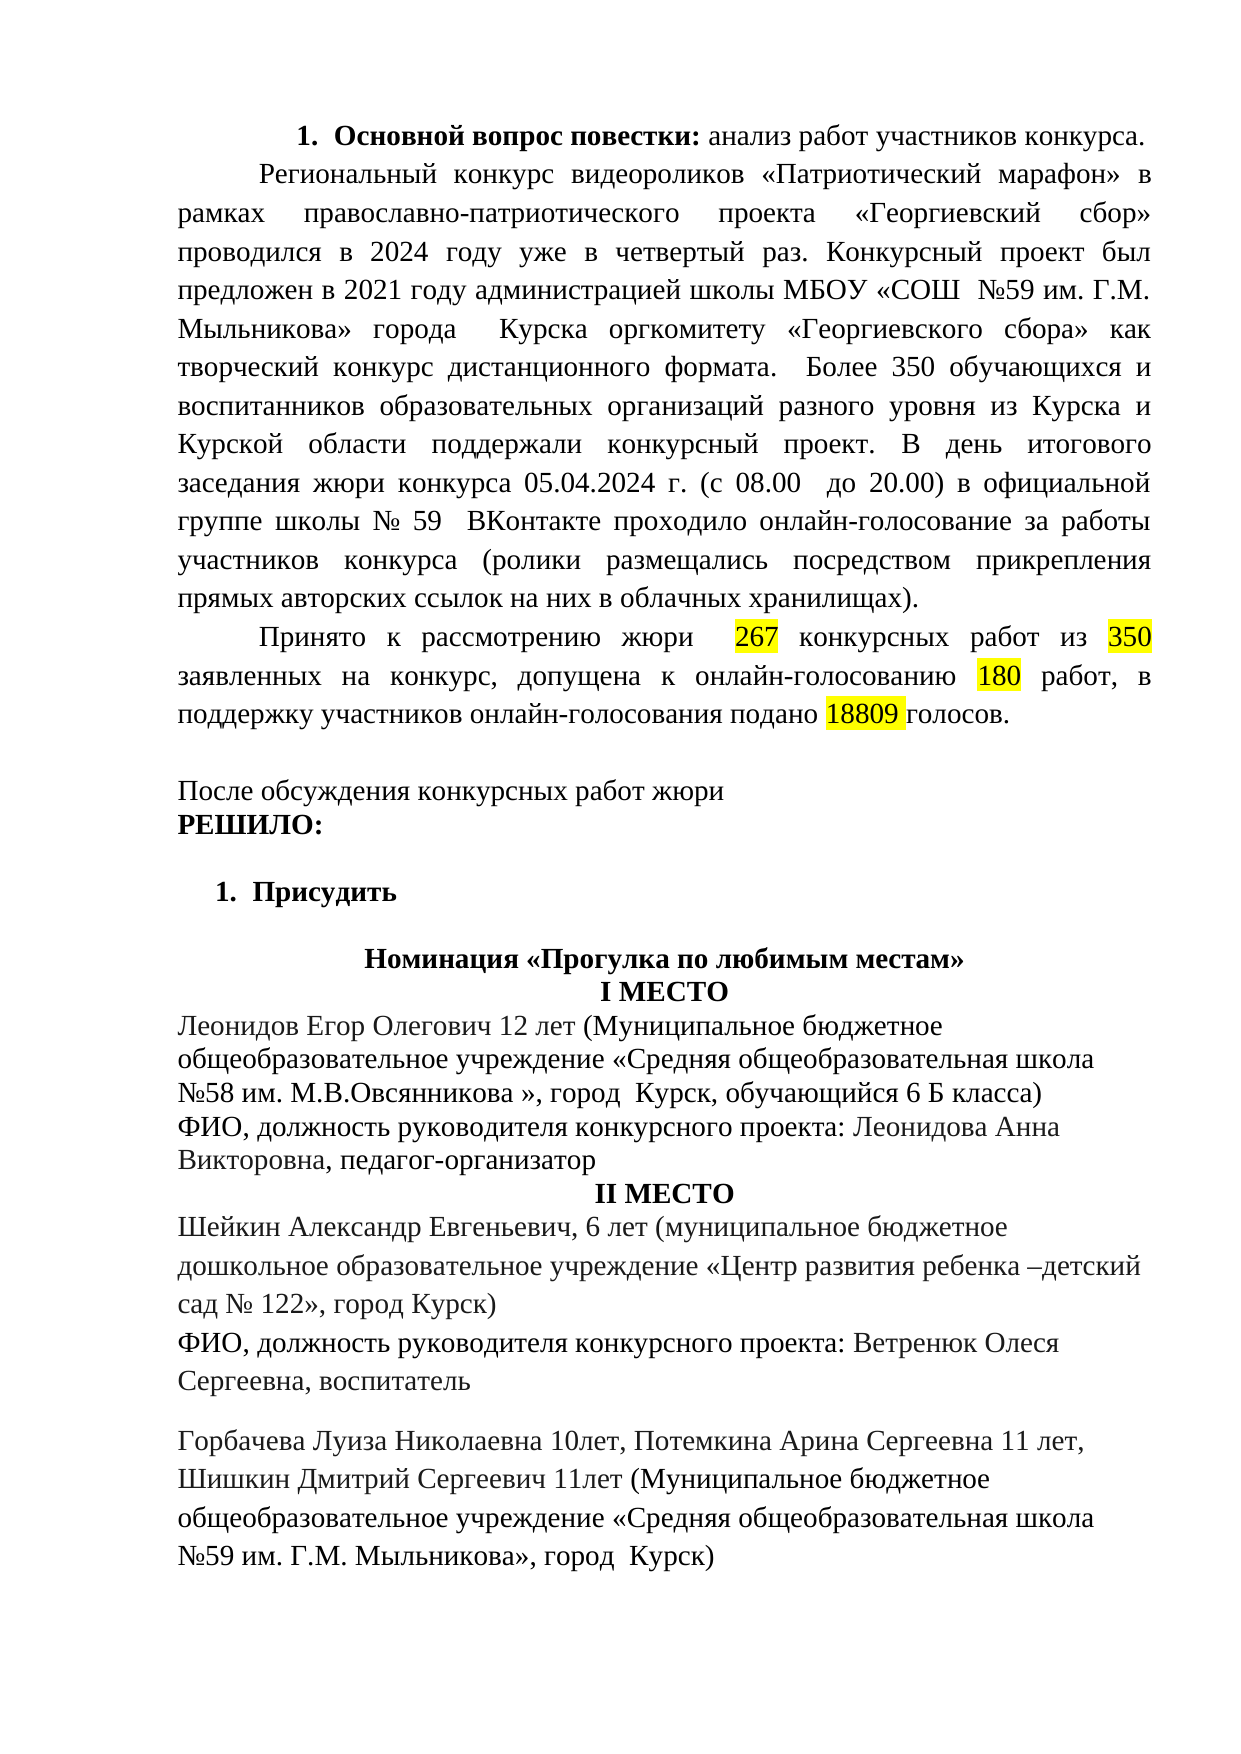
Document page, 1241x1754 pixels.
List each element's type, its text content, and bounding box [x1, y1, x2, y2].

text Региональный конкурс видеороликов «Патриотический марафон» в рамках православно-патриотического проекта «Георгиевский сбор» проводился в 2024 году уже в четвертый раз. Конкурсный проект был предложен в 2021 году администрацией школы МБОУ «СОШ №59 им. Г.М. Мыльникова» города Курска оргкомитету «Георгиевского сбора» как творческий конкурс дистанционного формата. Более 350 обучающихся и воспитанников образовательных организаций разного уровня из Курска и Курской области поддержали конкурсный проект. В день итогового заседания жюри конкурса 05.04.2024 г. (с 08.00 до 20.00) в официальной группе школы № 59 ВКонтакте проходило онлайн-голосование за работы участников конкурса (ролики размещались посредством прикрепления прямых авторских ссылок на них в облачных хранилищах). [177, 157, 1152, 614]
text Принято к рассмотрению жюри 267 конкурсных работ из 350 заявленных на конкурс, допущена к онлайн-голосованию 180 работ, в поддержку участников онлайн-голосования подано 18809 голосов. [177, 619, 1152, 658]
text Леонидов Егор Олегович 12 лет (Муниципальное бюджетное общеобразовательное учреждение «Средняя общеобразовательная школа №58 им. М.В.Овсянникова », город Курск, обучающийся 6 Б класса) [177, 1008, 1152, 1109]
text II МЕСТО [177, 1176, 1152, 1209]
text После обсуждения конкурсных работ жюри [177, 773, 1152, 807]
list Присудить [215, 874, 1152, 907]
text Шейкин Александр Евгеньевич, 6 лет (муниципальное бюджетное дошкольное образовательное учреждение «Центр развития ребенка –детский сад № 122», город Курск) ФИО, должность руководителя конкурсного проекта: Ветренюк Олеся Сергеевна, воспитатель [177, 1209, 1152, 1397]
text Принято к рассмотрению жюри 267 конкурсных работ из 350 заявленных на конкурс, допущена к онлайн-голосованию 180 работ, в поддержку участников онлайн-голосования подано 18809 голосов. [177, 691, 1152, 730]
list Основной вопрос повестки: анализ работ участников конкурса. [290, 118, 1152, 152]
text ФИО, должность руководителя конкурсного проекта: Леонидова Анна Викторовна, педагог-организатор [177, 1109, 1152, 1176]
text РЕШИЛО: [177, 807, 1152, 840]
text Номинация «Прогулка по любимым местам» [177, 941, 1152, 974]
text I МЕСТО [177, 974, 1152, 1008]
text Горбачева Луиза Николаевна 10лет, Потемкина Арина Сергеевна 11 лет, Шишкин Дмитрий Сергеевич 11лет (Муниципальное бюджетное общеобразовательное учреждение «Средняя общеобразовательная школа №59 им. Г.М. Мыльникова», город Курск) [177, 1423, 1152, 1572]
